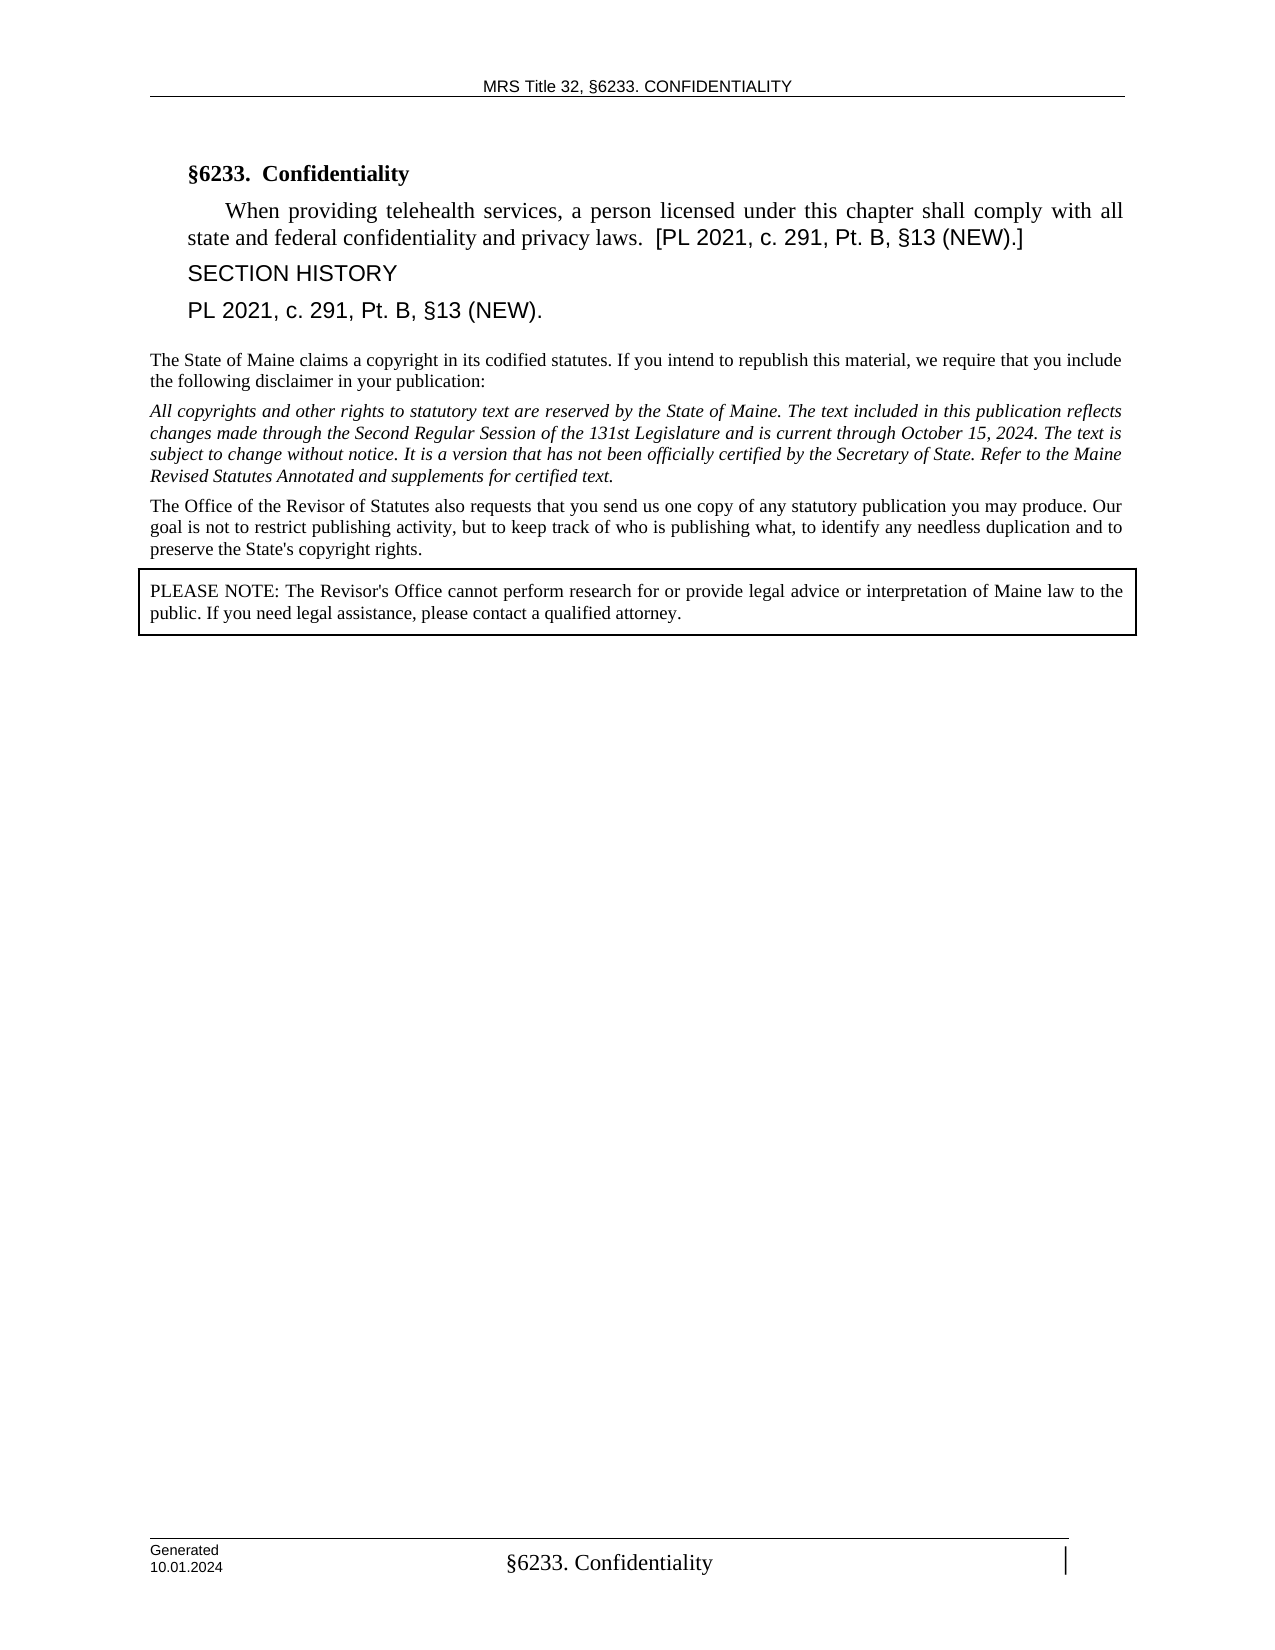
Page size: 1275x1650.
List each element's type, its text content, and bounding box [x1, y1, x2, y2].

text §6233. Confidentiality [187, 160, 1125, 187]
text The State of Maine claims a copyright in its codified statutes. If you intend to republish this material, we require that you include the following disclaimer in your publication: [150, 348, 1125, 392]
text PL 2021, c. 291, Pt. B, §13 (NEW). [187, 297, 1125, 323]
text SECTION HISTORY [187, 260, 1125, 287]
text When providing telehealth services, a person licensed under this chapter shall comply with all state and federal confidentiality and privacy laws. [PL 2021, c. 291, Pt. B, §13 (NEW).] [187, 197, 1125, 250]
text All copyrights and other rights to statutory text are reserved by the State of Maine. The text included in this publication reflects changes made through the Second Regular Session of the 131st Legislature and is current through October 15, 2024 . The text is subject to change without notice. It is a version that has not been officially certified by the Secretary of State. Refer to the Maine Revised Statutes Annotated and supplements for certified text. [150, 400, 1125, 486]
text PLEASE NOTE: The Revisor's Office cannot perform research for or provide legal advice or interpretation of Maine law to the public. If you need legal assistance, please contact a qualified attorney. [140, 570, 1135, 634]
text The Office of the Revisor of Statutes also requests that you send us one copy of any statutory publication you may produce. Our goal is not to restrict publishing activity, but to keep track of who is publishing what, to identify any needless duplication and to preserve the State's copyright rights. [150, 494, 1125, 559]
